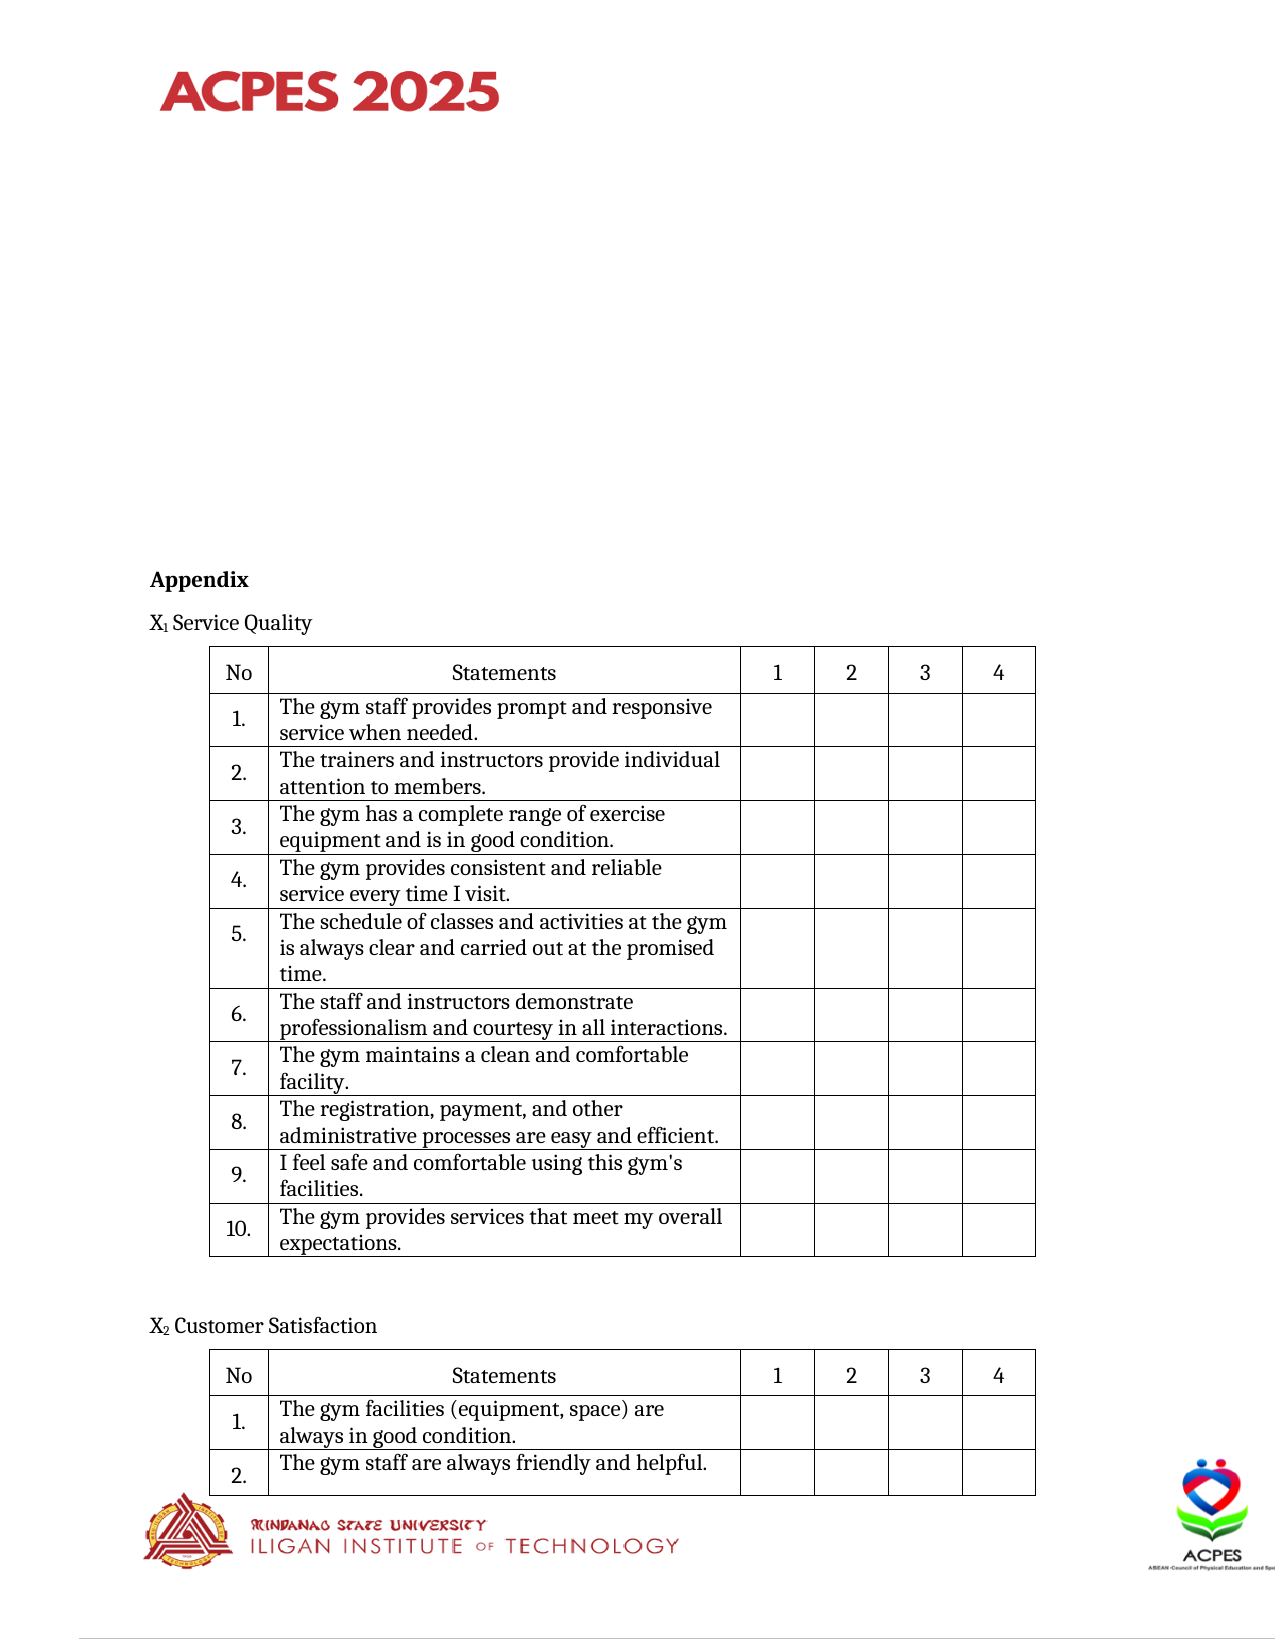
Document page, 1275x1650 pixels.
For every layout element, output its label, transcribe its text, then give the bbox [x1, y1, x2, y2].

table_cell [815, 1150, 888, 1202]
table_cell [815, 909, 888, 987]
table_cell [963, 1396, 1035, 1449]
table_cell [815, 801, 888, 854]
table_cell The gym staff are always friendly and helpful. [269, 1450, 740, 1495]
table_cell The gym provides consistent and reliable service every time I visit. [269, 855, 740, 907]
table_cell [963, 694, 1035, 746]
table_cell The trainers and instructors provide individual attention to members. [269, 747, 740, 800]
table_cell [963, 855, 1035, 907]
table_cell [815, 1042, 888, 1095]
table_cell 9. [210, 1150, 268, 1202]
table_cell [889, 747, 962, 800]
table_cell [815, 1204, 888, 1256]
table_cell [815, 694, 888, 746]
table_cell [741, 909, 814, 987]
table_cell The gym provides services that meet my overall expectations. [269, 1204, 740, 1256]
table_cell 1. [210, 1396, 268, 1449]
table_cell [815, 989, 888, 1041]
table_cell 4. [210, 855, 268, 907]
table_cell [963, 1150, 1035, 1202]
table_cell 8. [210, 1096, 268, 1149]
table_header 3 [889, 1350, 962, 1395]
table_cell [963, 801, 1035, 854]
table_header 2 [815, 1350, 888, 1395]
table_header 3 [889, 647, 962, 692]
table_cell [889, 855, 962, 907]
table_cell 2. [210, 747, 268, 800]
table_cell 6. [210, 989, 268, 1041]
table_cell [741, 1150, 814, 1202]
table_cell [815, 855, 888, 907]
table_header No [210, 647, 268, 692]
table_header Statements [269, 1350, 740, 1395]
table_cell [815, 1396, 888, 1449]
text Appendix [150, 567, 1125, 593]
table_cell [963, 1096, 1035, 1149]
table_cell The gym facilities (equipment, space) are always in good condition. [269, 1396, 740, 1449]
table_cell The schedule of classes and activities at the gym is always clear and carried out at the promised time. [269, 909, 740, 987]
table_cell [963, 1204, 1035, 1256]
table_cell [815, 747, 888, 800]
table_header 2 [815, 647, 888, 692]
table_cell 1. [210, 694, 268, 746]
table_cell [741, 747, 814, 800]
table_cell [815, 1096, 888, 1149]
table_header 1 [741, 647, 814, 692]
table_cell [741, 801, 814, 854]
table_cell [889, 694, 962, 746]
table_cell 2. [210, 1450, 268, 1495]
table_header 1 [741, 1350, 814, 1395]
text X2 Customer Satisfaction [150, 1312, 1125, 1339]
table_cell [889, 1396, 962, 1449]
table_cell [741, 855, 814, 907]
table_cell [741, 1396, 814, 1449]
table_cell [741, 1450, 814, 1495]
table_cell The registration, payment, and other administrative processes are easy and efficient. [269, 1096, 740, 1149]
table_cell [741, 1096, 814, 1149]
table_header No [210, 1350, 268, 1395]
table_cell [741, 989, 814, 1041]
table_cell The gym staff provides prompt and responsive service when needed. [269, 694, 740, 746]
table_header 4 [963, 1350, 1035, 1395]
table_cell [889, 989, 962, 1041]
table_cell [741, 1042, 814, 1095]
table_cell [963, 909, 1035, 987]
table_cell The staff and instructors demonstrate professionalism and courtesy in all interactions. [269, 989, 740, 1041]
table_cell [963, 1450, 1035, 1495]
table_cell 3. [210, 801, 268, 854]
table_cell [963, 1042, 1035, 1095]
table_cell [889, 1450, 962, 1495]
table_cell [889, 1150, 962, 1202]
table_cell 5. [210, 909, 268, 987]
table_cell The gym maintains a clean and comfortable facility. [269, 1042, 740, 1095]
table_cell [889, 909, 962, 987]
table_cell 10. [210, 1204, 268, 1256]
table_cell [889, 1042, 962, 1095]
table_cell [741, 1204, 814, 1256]
table_cell The gym has a complete range of exercise equipment and is in good condition. [269, 801, 740, 854]
text X1 Service Quality [150, 610, 1125, 636]
table_header Statements [269, 647, 740, 692]
table_cell [741, 694, 814, 746]
table_cell 7. [210, 1042, 268, 1095]
table_cell [889, 1096, 962, 1149]
picture [78, 0, 1275, 1639]
table_cell [963, 747, 1035, 800]
table_cell [963, 989, 1035, 1041]
table_cell I feel safe and comfortable using this gym's facilities. [269, 1150, 740, 1202]
table_header 4 [963, 647, 1035, 692]
table_cell [889, 801, 962, 854]
table_cell [889, 1204, 962, 1256]
table_cell [815, 1450, 888, 1495]
